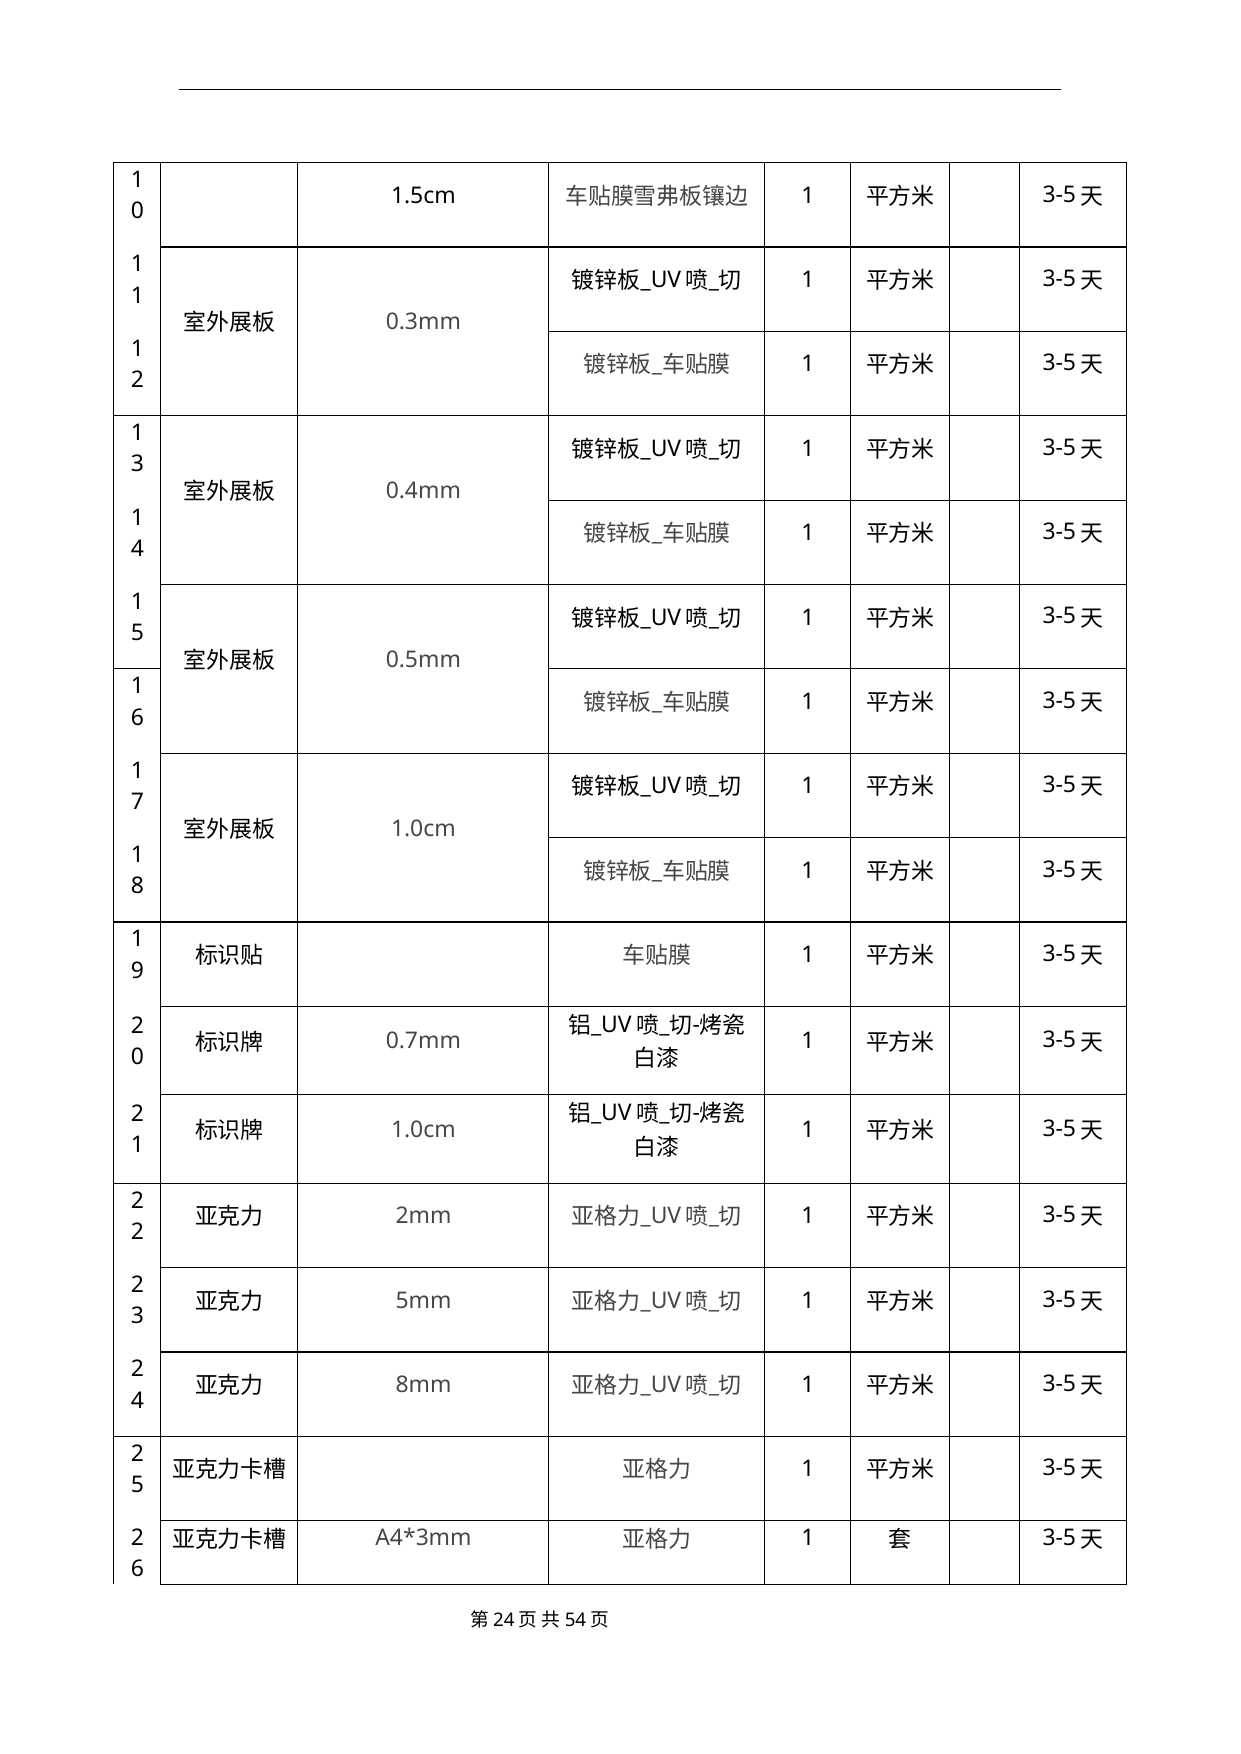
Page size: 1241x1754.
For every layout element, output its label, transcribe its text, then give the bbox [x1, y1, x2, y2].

table_cell 亚格力_UV喷_切 [549, 1268, 764, 1351]
table_cell 1.0cm [298, 754, 548, 921]
table_cell 3-5天 [1020, 1184, 1126, 1267]
table_cell 标识牌 [161, 1095, 297, 1183]
table_cell 亚克力 [161, 1353, 297, 1436]
table_cell [950, 585, 1019, 668]
table_cell 1 [765, 332, 850, 415]
table_cell 3-5天 [1020, 1095, 1126, 1183]
table_cell [950, 1007, 1019, 1094]
table_cell [950, 1184, 1019, 1267]
table_cell 1 [765, 585, 850, 668]
table_cell 1 [765, 669, 850, 753]
table_cell 1 [765, 1184, 850, 1267]
table_cell 平方米 [851, 585, 949, 668]
table_cell [950, 1353, 1019, 1436]
table_cell 室外展板 [161, 585, 297, 753]
table_cell 2mm [298, 1184, 548, 1267]
table_cell 镀锌板_UV喷_切 [549, 416, 764, 499]
table_cell 镀锌板_UV喷_切 [549, 248, 764, 331]
table_cell 3-5天 [1020, 1268, 1126, 1351]
table_cell 3-5天 [1020, 163, 1126, 246]
table_cell 3-5天 [1020, 838, 1126, 921]
table_cell 3-5天 [1020, 923, 1126, 1006]
table_cell 15 [114, 584, 160, 668]
table_cell 标识牌 [161, 1007, 297, 1094]
table_cell 23 [114, 1267, 160, 1351]
table_cell 0.4mm [298, 416, 548, 584]
table_cell 3-5天 [1020, 248, 1126, 331]
table_cell 1 [765, 1437, 850, 1520]
table_cell 平方米 [851, 669, 949, 753]
table_cell 套 [851, 1521, 949, 1584]
table_cell 亚格力_UV喷_切 [549, 1184, 764, 1267]
table_cell 11 [114, 246, 160, 331]
table_cell [950, 669, 1019, 753]
table_cell 16 [114, 669, 160, 753]
table_cell 1 [765, 1521, 850, 1584]
table_cell 1 [765, 248, 850, 331]
table_cell 平方米 [851, 1184, 949, 1267]
table_cell [950, 838, 1019, 921]
table_cell 1 [765, 923, 850, 1006]
table_cell 平方米 [851, 1268, 949, 1351]
table_cell 3-5天 [1020, 669, 1126, 753]
table_cell 1 [765, 1268, 850, 1351]
table_cell 平方米 [851, 1353, 949, 1436]
table_cell 1 [765, 1095, 850, 1183]
table_cell 1 [765, 1353, 850, 1436]
table_cell 亚克力 [161, 1184, 297, 1267]
table_cell 25 [114, 1437, 160, 1520]
table_cell 19 [114, 923, 160, 1006]
table_cell 18 [114, 837, 160, 921]
table_cell [950, 248, 1019, 331]
table_cell 镀锌板_车贴膜 [549, 501, 764, 584]
table_cell 镀锌板_车贴膜 [549, 332, 764, 415]
table_cell 0.7mm [298, 1007, 548, 1094]
table_cell 5mm [298, 1268, 548, 1351]
table_cell 平方米 [851, 163, 949, 246]
table_cell 3-5天 [1020, 585, 1126, 668]
table_cell 21 [114, 1094, 160, 1183]
table_cell 车贴膜雪弗板镶边 [549, 163, 764, 246]
table_cell 22 [114, 1184, 160, 1267]
table_cell 标识贴 [161, 923, 297, 1006]
table_cell [950, 501, 1019, 584]
table_cell 12 [114, 331, 160, 415]
table_cell [950, 1268, 1019, 1351]
table_cell [950, 754, 1019, 837]
table_cell [950, 332, 1019, 415]
table_cell 3-5天 [1020, 754, 1126, 837]
table_cell 平方米 [851, 838, 949, 921]
table_cell 14 [114, 500, 160, 584]
table_cell 铝_UV喷_切-烤瓷白漆 [549, 1007, 764, 1094]
table_cell 3-5天 [1020, 332, 1126, 415]
table_cell 1 [765, 163, 850, 246]
table_cell 镀锌板_车贴膜 [549, 669, 764, 753]
table_cell 亚格力 [549, 1521, 764, 1584]
table_cell 亚格力_UV喷_切 [549, 1353, 764, 1436]
table_cell 平方米 [851, 923, 949, 1006]
table_cell 亚格力 [549, 1437, 764, 1520]
table_cell 1 [765, 754, 850, 837]
table_cell 26 [114, 1520, 160, 1584]
table_cell 1.0cm [298, 1095, 548, 1183]
table_cell 0.5mm [298, 585, 548, 753]
table_cell 室外展板 [161, 754, 297, 921]
table_cell 8mm [298, 1353, 548, 1436]
table_cell [950, 163, 1019, 246]
table_cell 3-5天 [1020, 501, 1126, 584]
table_cell [298, 923, 548, 1006]
table_cell 1 [765, 1007, 850, 1094]
table_cell 平方米 [851, 1007, 949, 1094]
table_cell 镀锌板_UV喷_切 [549, 754, 764, 837]
table_cell 20 [114, 1006, 160, 1094]
table_cell A4*3mm [298, 1521, 548, 1584]
table_cell 0.3mm [298, 248, 548, 415]
table_cell 24 [114, 1351, 160, 1436]
table_cell 平方米 [851, 416, 949, 499]
table_cell 3-5天 [1020, 1437, 1126, 1520]
table_cell 车贴膜 [549, 923, 764, 1006]
table_cell [298, 1437, 548, 1520]
table_cell 室外展板 [161, 248, 297, 415]
table_cell 1 [765, 416, 850, 499]
table_cell [950, 1521, 1019, 1584]
table_cell 铝_UV喷_切-烤瓷白漆 [549, 1095, 764, 1183]
table_cell [950, 416, 1019, 499]
table_cell [950, 1095, 1019, 1183]
table_cell 3-5天 [1020, 1007, 1126, 1094]
table_cell 镀锌板_车贴膜 [549, 838, 764, 921]
table_cell 13 [114, 416, 160, 499]
table_cell 亚克力 [161, 1268, 297, 1351]
table_cell 平方米 [851, 1095, 949, 1183]
table_cell 平方米 [851, 332, 949, 415]
table_cell 1 [765, 838, 850, 921]
table_cell 1 [765, 501, 850, 584]
table_cell 3-5天 [1020, 1353, 1126, 1436]
table_cell 3-5天 [1020, 416, 1126, 499]
table_cell 平方米 [851, 501, 949, 584]
table_cell 亚克力卡槽 [161, 1521, 297, 1584]
table_cell 17 [114, 753, 160, 837]
table_cell 10 [114, 163, 160, 246]
table_cell 1.5cm [298, 163, 548, 246]
table_cell 室外展板 [161, 416, 297, 584]
table_cell 3-5天 [1020, 1521, 1126, 1584]
table_cell 镀锌板_UV喷_切 [549, 585, 764, 668]
table_cell 平方米 [851, 1437, 949, 1520]
table_cell 平方米 [851, 248, 949, 331]
table_cell [950, 1437, 1019, 1520]
table_cell 平方米 [851, 754, 949, 837]
table_cell [950, 923, 1019, 1006]
table_cell 亚克力卡槽 [161, 1437, 297, 1520]
